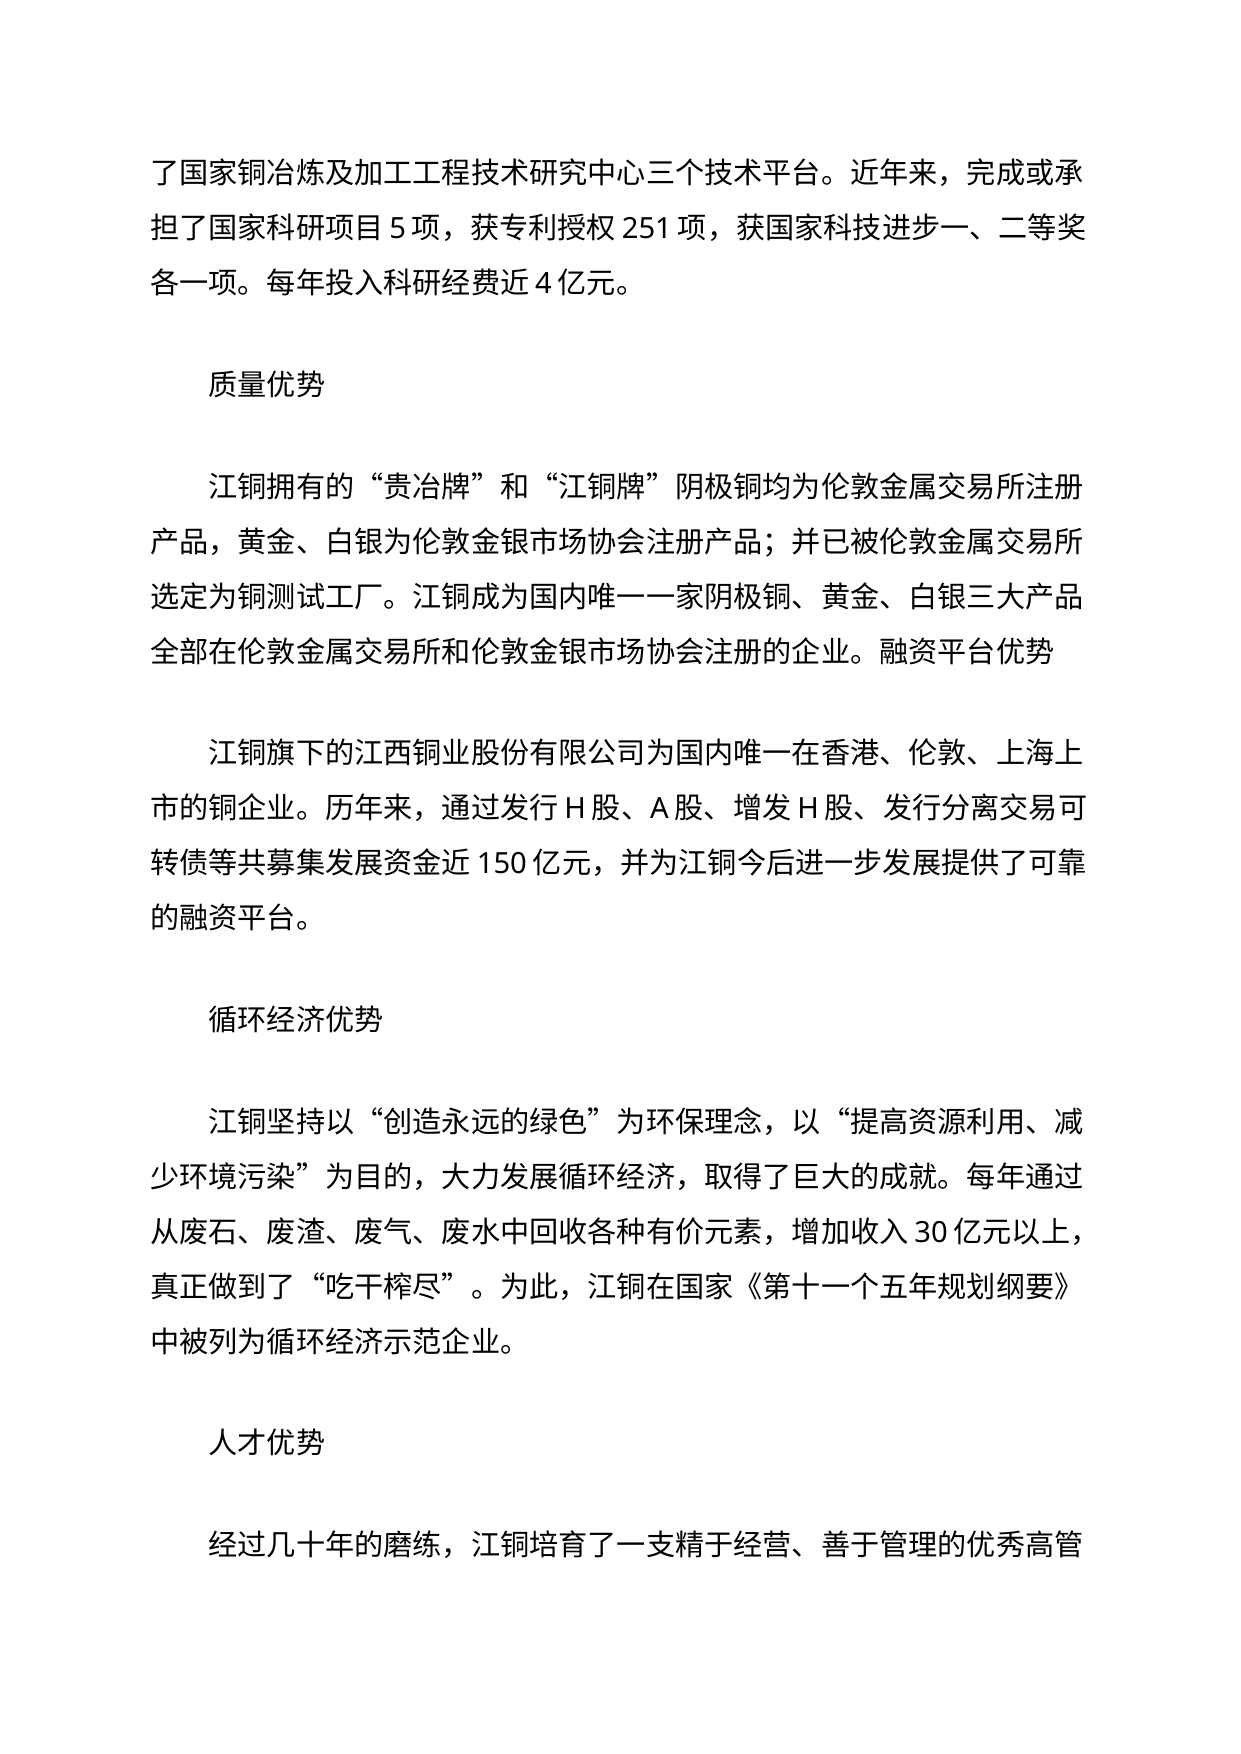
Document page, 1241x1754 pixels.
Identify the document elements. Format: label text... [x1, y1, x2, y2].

text 江铜旗下的江西铜业股份有限公司为国内唯一在香港、伦敦、上海上市的铜企业。历年来，通过发行H股、A股、增发H股、发行分离交易可转债等共募集发展资金近150亿元，并为江铜今后进一步发展提供了可靠的融资平台。 [150, 730, 1090, 937]
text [150, 150, 1090, 302]
text 江铜坚持以“创造永远的绿色”为环保理念，以“提高资源利用、减少环境污染”为目的，大力发展循环经济，取得了巨大的成就。每年通过从废石、废渣、废气、废水中回收各种有价元素，增加收入30亿元以上，真正做到了“吃干榨尽”。为此，江铜在国家《第十一个五年规划纲要》中被列为循环经济示范企业。 [150, 1098, 1090, 1361]
text 循环经济优势 [150, 997, 1090, 1039]
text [150, 1522, 1090, 1564]
text 人才优势 [150, 1420, 1090, 1462]
text 江铜拥有的“贵冶牌”和“江铜牌”阴极铜均为伦敦金属交易所注册产品，黄金、白银为伦敦金银市场协会注册产品；并已被伦敦金属交易所选定为铜测试工厂。江铜成为国内唯一一家阴极铜、黄金、白银三大产品全部在伦敦金属交易所和伦敦金银市场协会注册的企业。融资平台优势 [150, 464, 1090, 671]
text 质量优势 [150, 362, 1090, 404]
